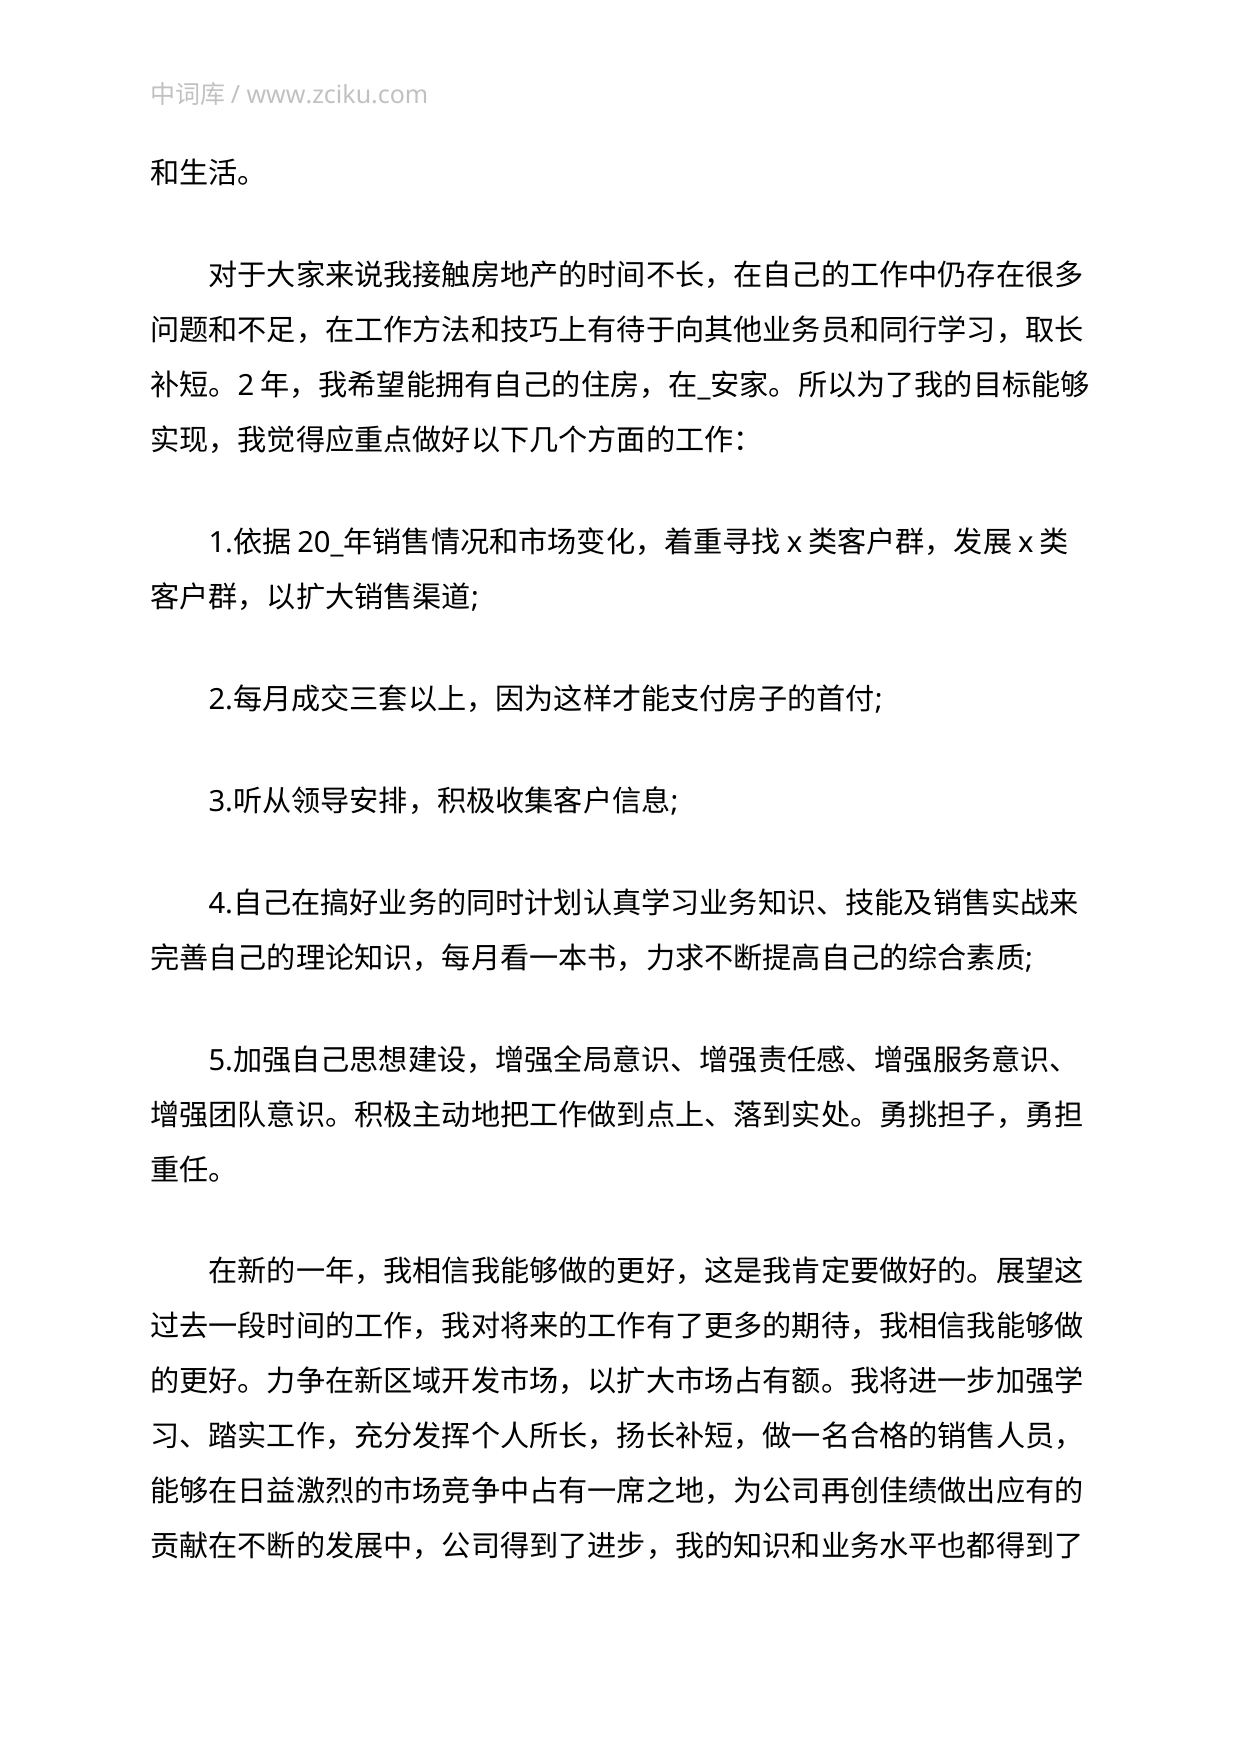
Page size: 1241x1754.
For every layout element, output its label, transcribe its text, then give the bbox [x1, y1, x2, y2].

text 5.加强自己思想建设，增强全局意识、增强责任感、增强服务意识、增强团队意识。积极主动地把工作做到点上、落到实处。勇挑担子，勇担重任。 [150, 1036, 1090, 1188]
text 对于大家来说我接触房地产的时间不长，在自己的工作中仍存在很多问题和不足，在工作方法和技巧上有待于向其他业务员和同行学习，取长补短。2年，我希望能拥有自己的住房，在_安家。所以为了我的目标能够实现，我觉得应重点做好以下几个方面的工作： [150, 252, 1090, 459]
text 1.依据20_年销售情况和市场变化，着重寻找x类客户群，发展x类客户群，以扩大销售渠道; [150, 518, 1090, 616]
text 2.每月成交三套以上，因为这样才能支付房子的首付; [150, 675, 1090, 718]
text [150, 1248, 1090, 1565]
text 3.听从领导安排，积极收集客户信息; [150, 777, 1090, 820]
text 4.自己在搞好业务的同时计划认真学习业务知识、技能及销售实战来完善自己的理论知识，每月看一本书，力求不断提高自己的综合素质; [150, 879, 1090, 977]
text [150, 150, 1090, 192]
